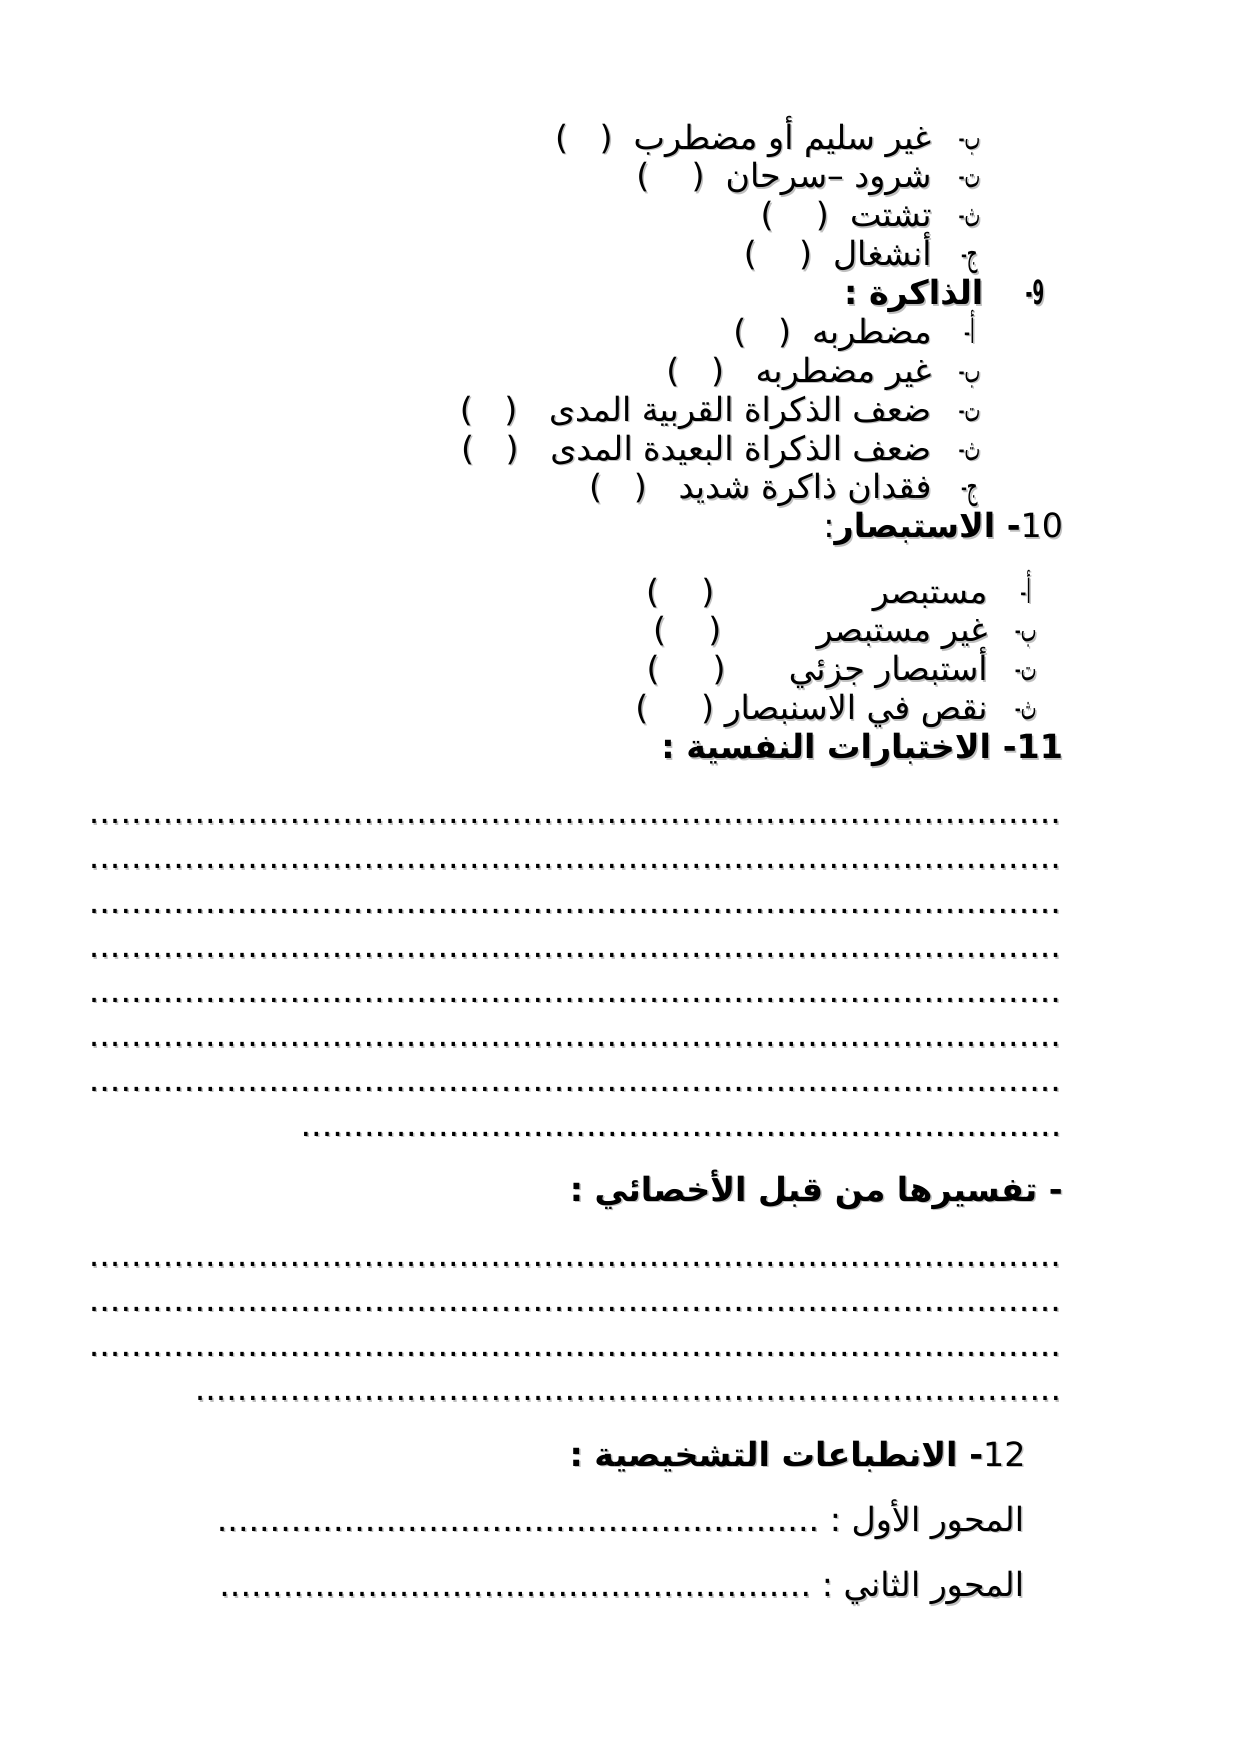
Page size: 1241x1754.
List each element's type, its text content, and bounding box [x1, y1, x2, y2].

list مستبصر ( ) [83, 572, 1026, 611]
text المحور الأول : ......................................................... [83, 1500, 1026, 1539]
list تشتت ( ) [83, 196, 969, 235]
list مضطربه ( ) [83, 312, 969, 351]
list ضعف الذكراة البعيدة المدى ( ) [83, 429, 969, 468]
list غير سليم أو مضطرب ( ) [83, 118, 969, 157]
list غير مضطربه ( ) [83, 351, 969, 390]
list شرود –سرحان ( ) [83, 157, 969, 196]
text - تفسيرها من قبل الأخصائي : [83, 1170, 1063, 1209]
list الذاكرة : [83, 273, 1026, 312]
text 11- الاختبارات النفسية : [83, 727, 1063, 766]
list فقدان ذاكرة شديد ( ) [83, 468, 969, 507]
list أنشغال ( ) [83, 235, 969, 273]
text ............................................................................................................................................................................................................................................................................................................................................................................................................................................................................................................................................................................................................................................................................................................................................ [83, 793, 1063, 1144]
list أستبصار جزئي ( ) [83, 650, 1026, 689]
list نقص في الاسنبصار ( ) [83, 689, 1026, 727]
text ...................................................................................................................................................................................................................................................................................................................................................................... [83, 1236, 1063, 1408]
text المحور الثاني : ........................................................ [83, 1566, 1026, 1605]
text 12- الانطباعات التشخيصية : [83, 1435, 1026, 1474]
text 10- الاستبصار: [83, 507, 1063, 546]
list ضعف الذكراة القربية المدى ( ) [83, 390, 969, 429]
list غير مستبصر ( ) [83, 611, 1026, 650]
